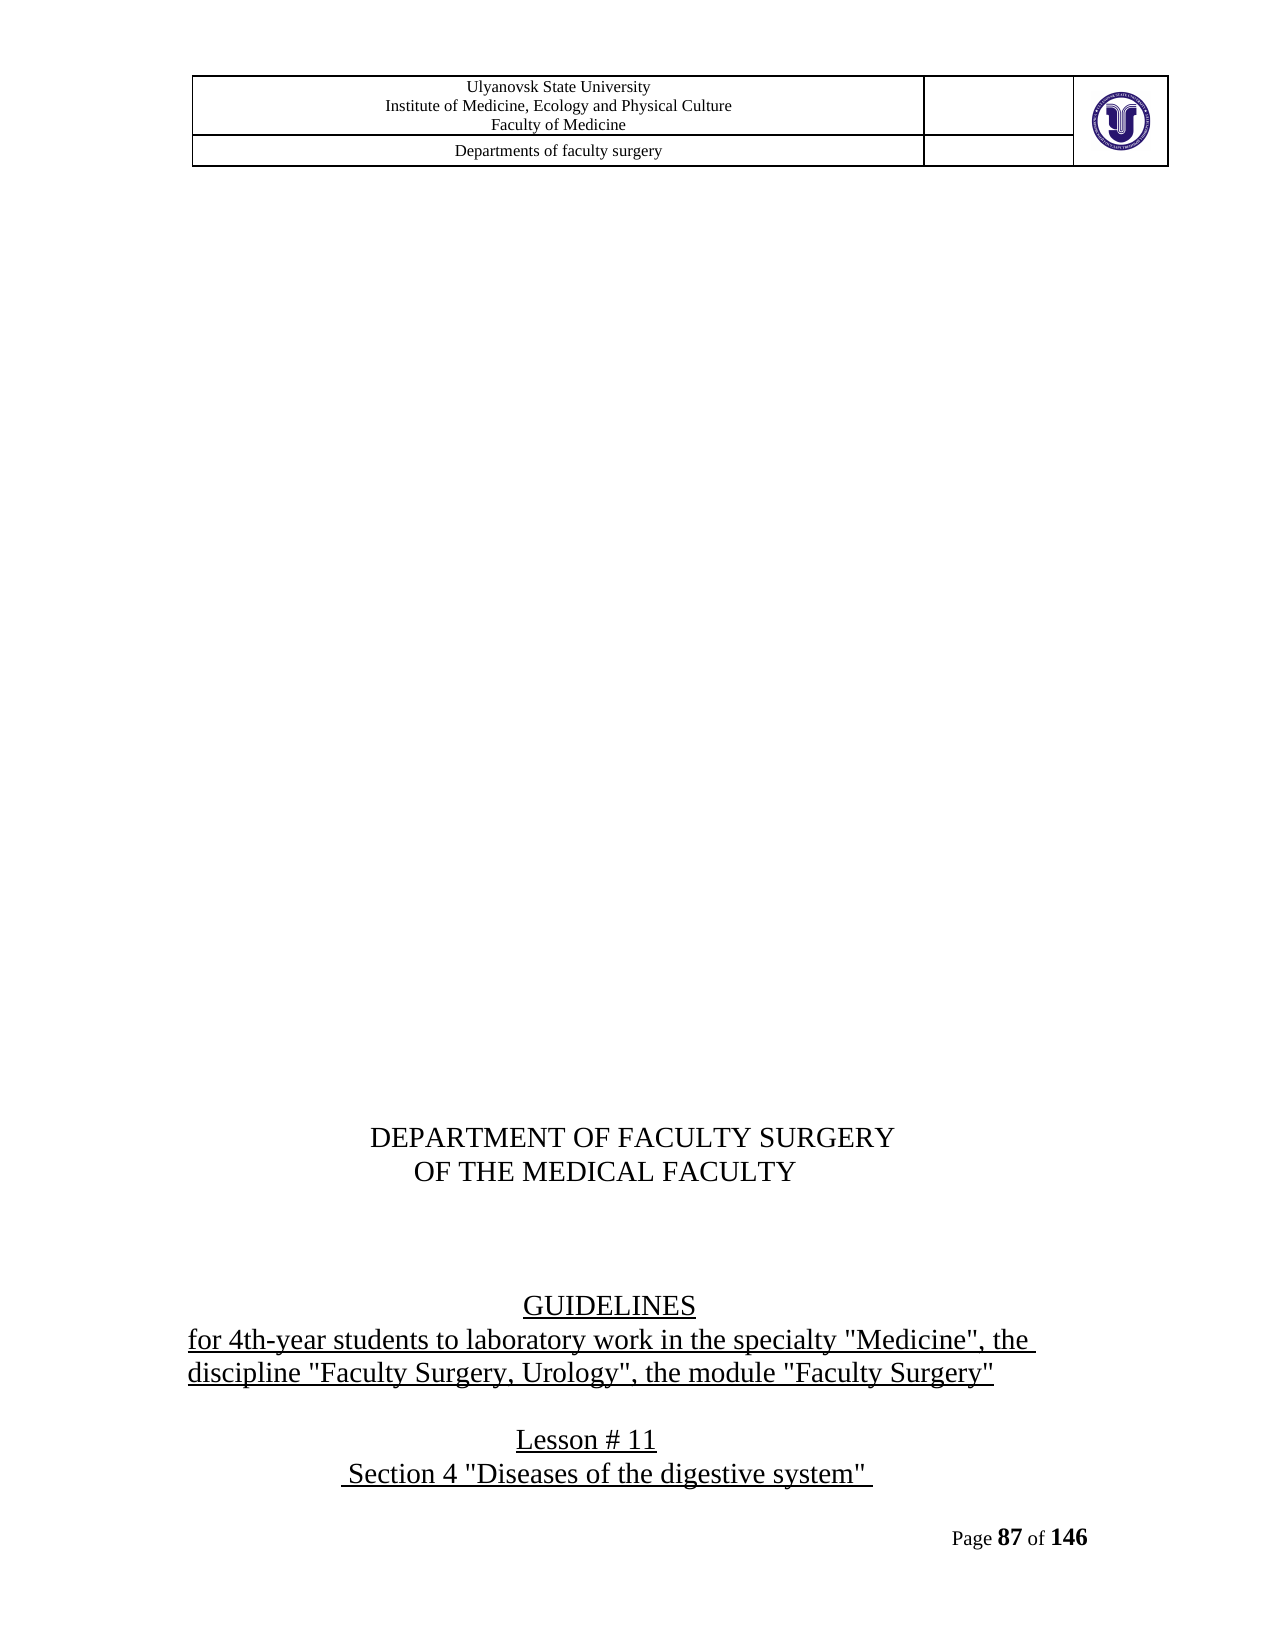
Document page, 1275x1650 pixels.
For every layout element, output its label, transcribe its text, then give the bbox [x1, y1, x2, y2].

text DEPARTMENT OF FACULTY SURGERY [187, 1121, 1087, 1154]
text GUIDELINES [187, 1288, 1087, 1322]
text Lesson # 11 [187, 1422, 1087, 1456]
text Section 4 "Diseases of the digestive system" [187, 1456, 1087, 1489]
text OF THE MEDICAL FACULTY [187, 1154, 1087, 1188]
picture [1091, 91, 1151, 151]
text for 4th-year students to laboratory work in the specialty "Medicine", the discipline "Faculty Surgery, Urology", the module "Faculty Surgery" [187, 1322, 1087, 1389]
